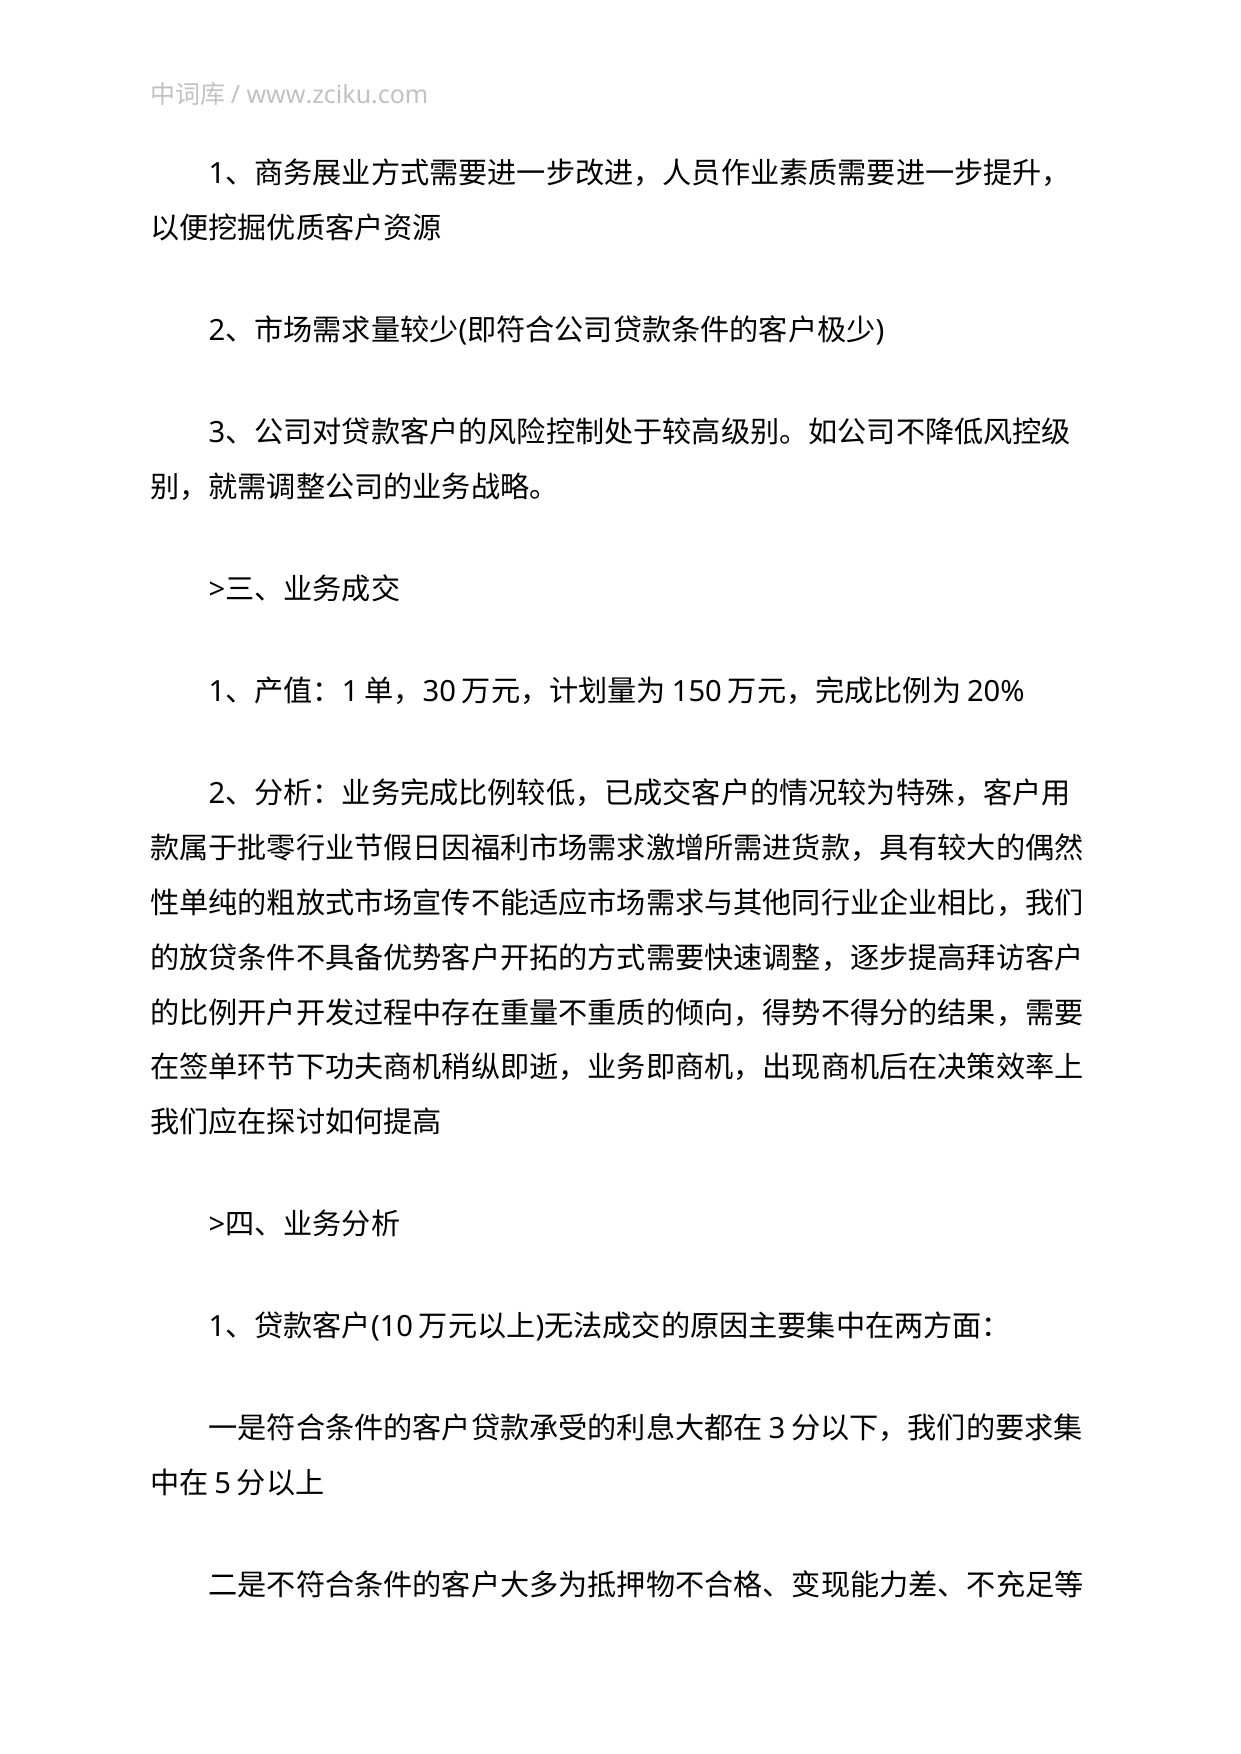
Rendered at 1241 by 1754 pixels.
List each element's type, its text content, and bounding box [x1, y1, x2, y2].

text 1、产值：1单，30万元，计划量为150万元，完成比例为20% [150, 667, 1090, 710]
text >三、业务成交 [150, 566, 1090, 608]
text 3、公司对贷款客户的风险控制处于较高级别。如公司不降低风控级别，就需调整公司的业务战略。 [150, 409, 1090, 506]
text >四、业务分析 [150, 1201, 1090, 1243]
text 1、贷款客户(10万元以上)无法成交的原因主要集中在两方面： [150, 1303, 1090, 1345]
text 二是不符合条件的客户大多为抵押物不合格、变现能力差、不充足等 [150, 1562, 1090, 1604]
text 2、市场需求量较少(即符合公司贷款条件的客户极少) [150, 307, 1090, 349]
text 1、商务展业方式需要进一步改进，人员作业素质需要进一步提升，以便挖掘优质客户资源 [150, 150, 1090, 247]
text 2、分析：业务完成比例较低，已成交客户的情况较为特殊，客户用款属于批零行业节假日因福利市场需求激增所需进货款，具有较大的偶然性单纯的粗放式市场宣传不能适应市场需求与其他同行业企业相比，我们的放贷条件不具备优势客户开拓的方式需要快速调整，逐步提高拜访客户的比例开户开发过程中存在重量不重质的倾向，得势不得分的结果，需要在签单环节下功夫商机稍纵即逝，业务即商机，出现商机后在决策效率上我们应在探讨如何提高 [150, 769, 1090, 1141]
text 一是符合条件的客户贷款承受的利息大都在3分以下，我们的要求集中在5分以上 [150, 1405, 1090, 1502]
